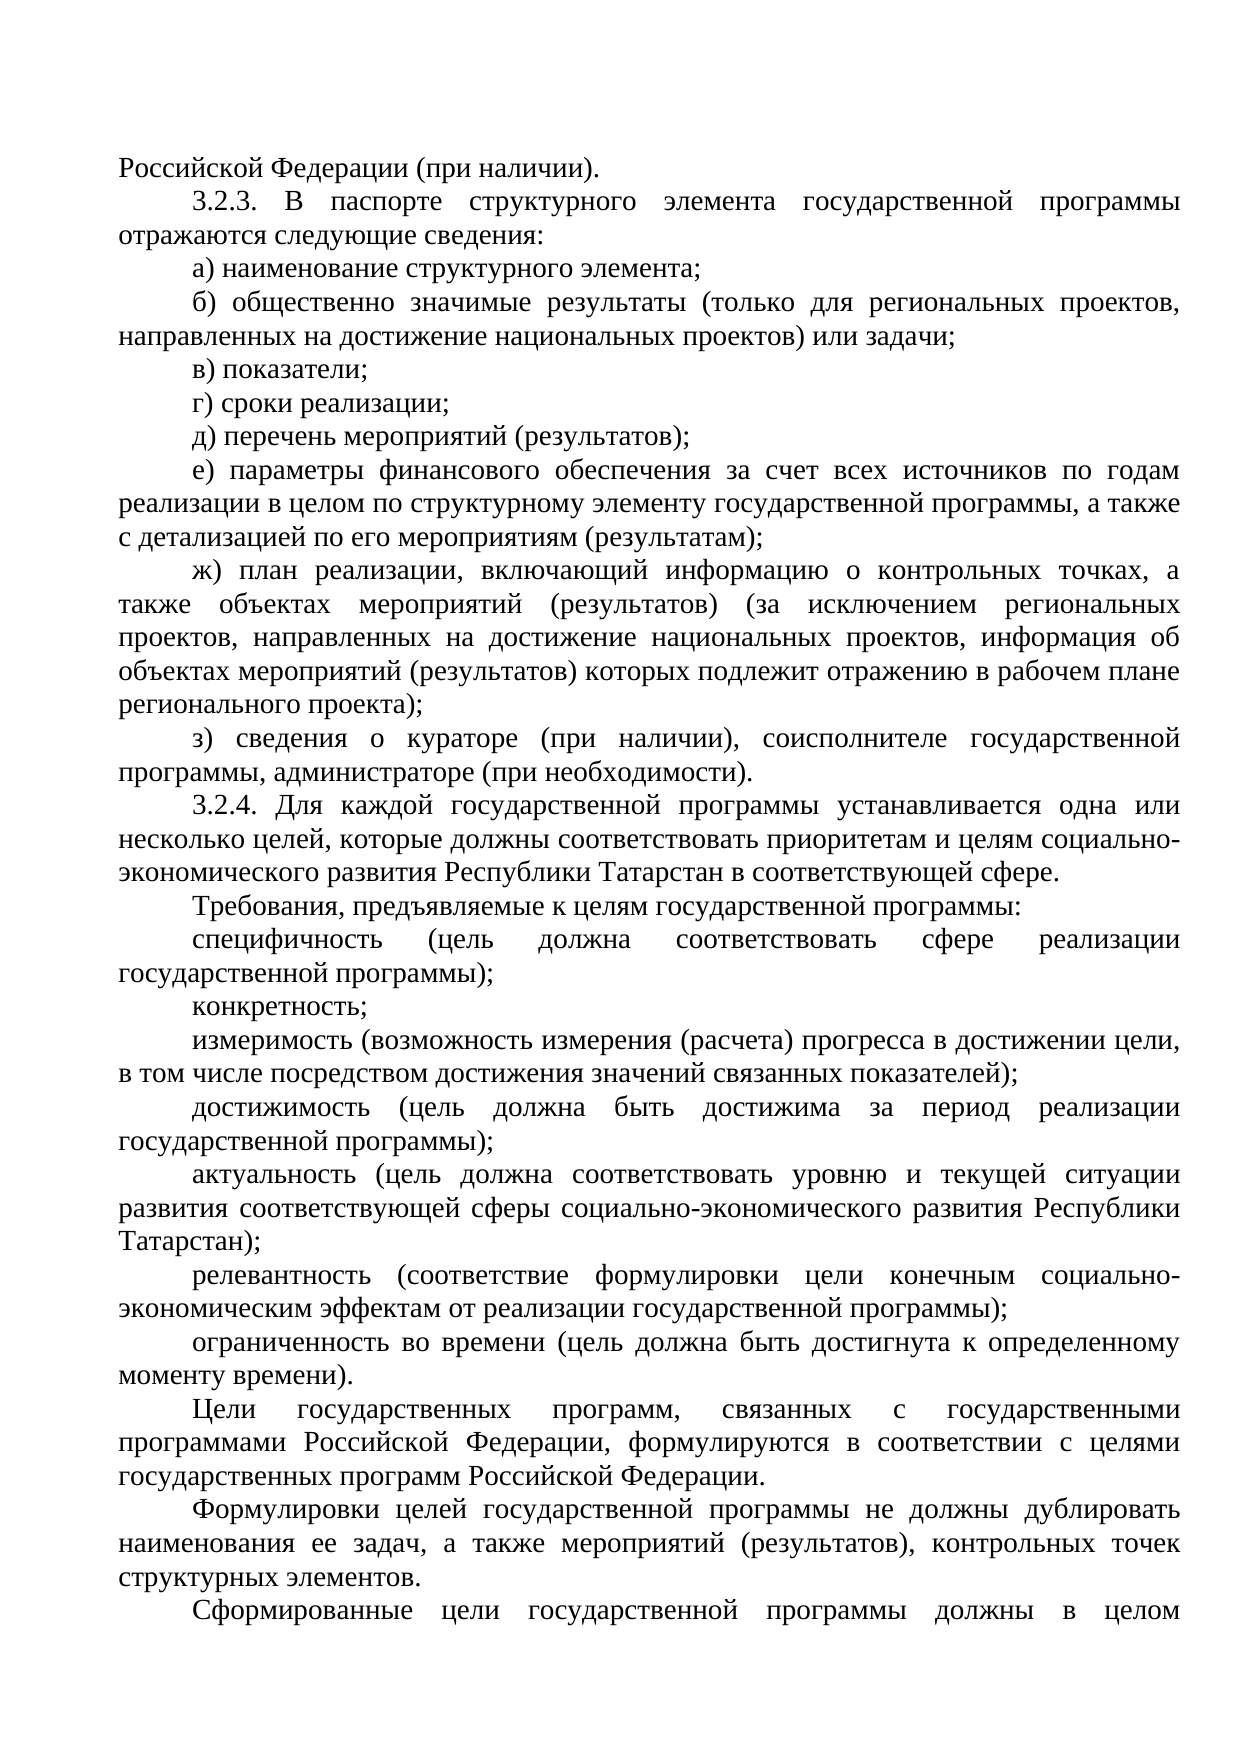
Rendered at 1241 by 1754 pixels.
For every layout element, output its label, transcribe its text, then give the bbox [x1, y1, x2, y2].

text Цели государственных программ, связанных с государственными программами Российской Федерации, формулируются в соответствии с целями государственных программ Российской Федерации. [118, 1391, 1181, 1492]
text з) сведения о кураторе (при наличии), соисполнителе государственной программы, администраторе (при необходимости). [118, 720, 1181, 787]
text е) параметры финансового обеспечения за счет всех источников по годам реализации в целом по структурному элементу государственной программы, а также с детализацией по его мероприятиям (результатам); [118, 452, 1181, 552]
text ж) план реализации, включающий информацию о контрольных точках, а также объектах мероприятий (результатов) (за исключением региональных проектов, направленных на достижение национальных проектов, информация об объектах мероприятий (результатов) которых подлежит отражению в рабочем плане регионального проекта); [118, 552, 1181, 720]
text специфичность (цель должна соответствовать сфере реализации государственной программы); [118, 921, 1181, 988]
text измеримость (возможность измерения (расчета) прогресса в достижении цели, в том числе посредством достижения значений связанных показателей); [118, 1022, 1181, 1089]
text в) показатели; [118, 351, 1181, 385]
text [118, 1592, 1181, 1626]
text б) общественно значимые результаты (только для региональных проектов, направленных на достижение национальных проектов) или задачи; [118, 284, 1181, 351]
text Требования, предъявляемые к целям государственной программы: [118, 888, 1181, 921]
text а) наименование структурного элемента; [118, 251, 1181, 284]
text 3.2.4. Для каждой государственной программы устанавливается одна или несколько целей, которые должны соответствовать приоритетам и целям социально-экономического развития Республики Татарстан в соответствующей сфере. [118, 787, 1181, 888]
text 3.2.3. В паспорте структурного элемента государственной программы отражаются следующие сведения: [118, 183, 1181, 251]
text ограниченность во времени (цель должна быть достигнута к определенному моменту времени). [118, 1324, 1181, 1391]
text релевантность (соответствие формулировки цели конечным социально-экономическим эффектам от реализации государственной программы); [118, 1257, 1181, 1324]
text г) сроки реализации; [118, 385, 1181, 418]
text достижимость (цель должна быть достижима за период реализации государственной программы); [118, 1089, 1181, 1156]
text актуальность (цель должна соответствовать уровню и текущей ситуации развития соответствующей сферы социально-экономического развития Республики Татарстан); [118, 1156, 1181, 1257]
text конкретность; [118, 988, 1181, 1022]
text д) перечень мероприятий (результатов); [118, 418, 1181, 452]
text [118, 150, 1181, 183]
text Формулировки целей государственной программы не должны дублировать наименования ее задач, а также мероприятий (результатов), контрольных точек структурных элементов. [118, 1492, 1181, 1592]
